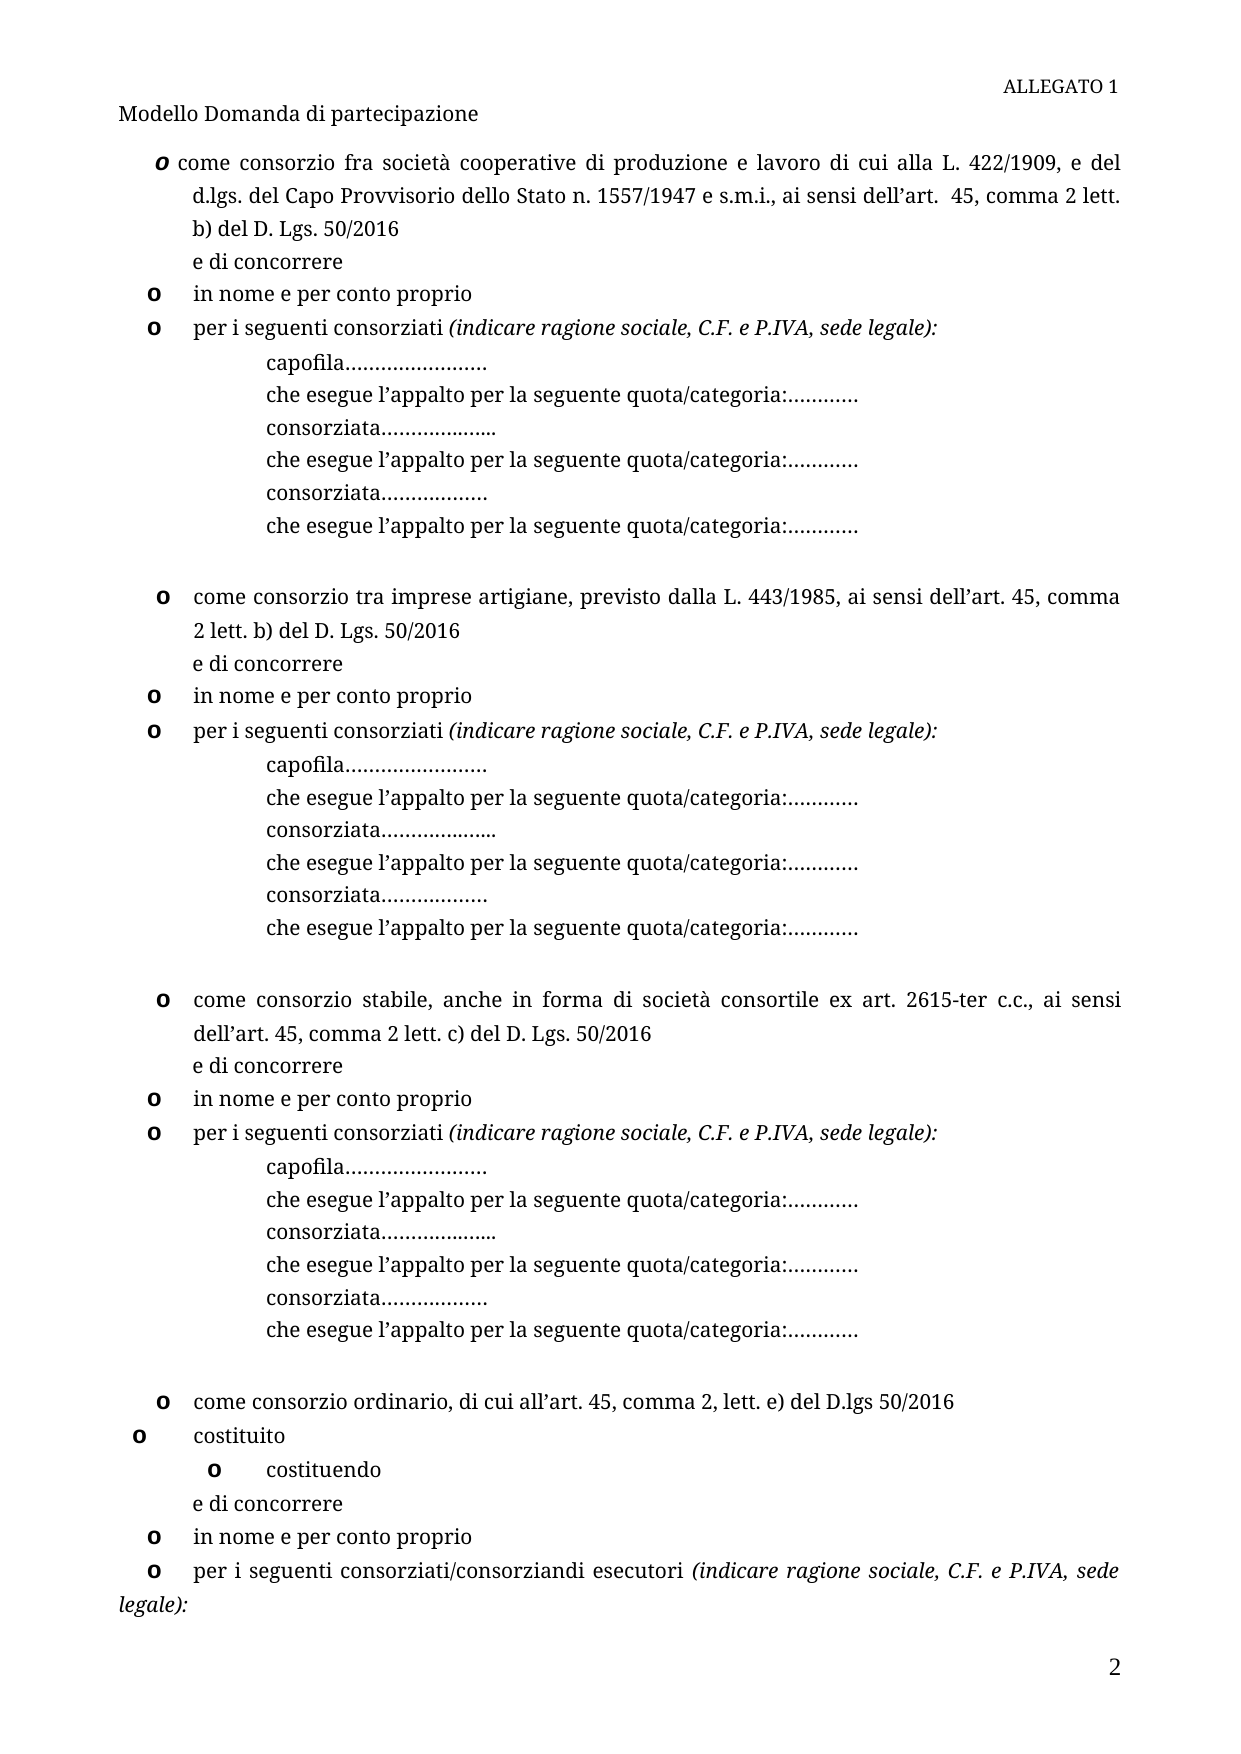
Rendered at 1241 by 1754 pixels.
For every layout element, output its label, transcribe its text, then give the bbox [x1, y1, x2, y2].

text consorziata…………..…... [266, 413, 1122, 441]
text che esegue l’appalto per la seguente quota/categoria:………… [266, 1185, 1122, 1213]
list come consorzio tra imprese artigiane, previsto dalla L. 443/1985, ai sensi dell’art. 45, comma 2 lett. b) del D. Lgs. 50/2016 [156, 582, 1122, 645]
list per i seguenti consorziati (indicare ragione sociale, C.F. e P.IVA, sede legale): [118, 313, 1122, 343]
list come consorzio stabile, anche in forma di società consortile ex art. 2615-ter c.c., ai sensi dell’art. 45, comma 2 lett. c) del D. Lgs. 50/2016 [156, 985, 1122, 1047]
text capofila…………………… [266, 1152, 1122, 1181]
list per i seguenti consorziati (indicare ragione sociale, C.F. e P.IVA, sede legale): [118, 1118, 1122, 1148]
text che esegue l’appalto per la seguente quota/categoria:………… [266, 913, 1122, 941]
text e di concorrere [192, 1051, 1122, 1080]
text consorziata……………… [266, 478, 1122, 507]
text e di concorrere [192, 649, 1122, 677]
text che esegue l’appalto per la seguente quota/categoria:………… [266, 848, 1122, 876]
text che esegue l’appalto per la seguente quota/categoria:………… [266, 783, 1122, 811]
text che esegue l’appalto per la seguente quota/categoria:………… [266, 511, 1122, 539]
text e di concorrere [192, 247, 1122, 275]
list in nome e per conto proprio [118, 682, 1122, 711]
list come consorzio ordinario, di cui all’art. 45, comma 2, lett. e) del D.lgs 50/2016 [156, 1387, 1122, 1417]
text consorziata……………… [266, 880, 1122, 909]
list costituito [118, 1421, 1122, 1451]
text che esegue l’appalto per la seguente quota/categoria:………… [266, 380, 1122, 409]
text che esegue l’appalto per la seguente quota/categoria:………… [266, 446, 1122, 474]
list in nome e per conto proprio [118, 1084, 1122, 1114]
list in nome e per conto proprio [118, 1522, 1122, 1552]
list per i seguenti consorziati (indicare ragione sociale, C.F. e P.IVA, sede legale): [118, 716, 1122, 746]
text consorziata…………..…... [266, 815, 1122, 844]
list come consorzio fra società cooperative di produzione e lavoro di cui alla L. 422/1909, e del d.lgs. del Capo Provvisorio dello Stato n. 1557/1947 e s.m.i., ai sensi dell’art. 45, comma 2 lett. b) del D. Lgs. 50/2016 [154, 148, 1122, 243]
list costituendo [207, 1455, 1122, 1485]
text e di concorrere [192, 1489, 1122, 1518]
text capofila…………………… [266, 750, 1122, 778]
text consorziata…………..…... [266, 1217, 1122, 1246]
text che esegue l’appalto per la seguente quota/categoria:………… [266, 1250, 1122, 1278]
text capofila…………………… [266, 348, 1122, 376]
text che esegue l’appalto per la seguente quota/categoria:………… [266, 1315, 1122, 1344]
list in nome e per conto proprio [118, 279, 1122, 309]
text consorziata……………… [266, 1283, 1122, 1311]
list per i seguenti consorziati/consorziandi esecutori (indicare ragione sociale, C.F. e P.IVA, sede legale): [118, 1556, 1122, 1619]
